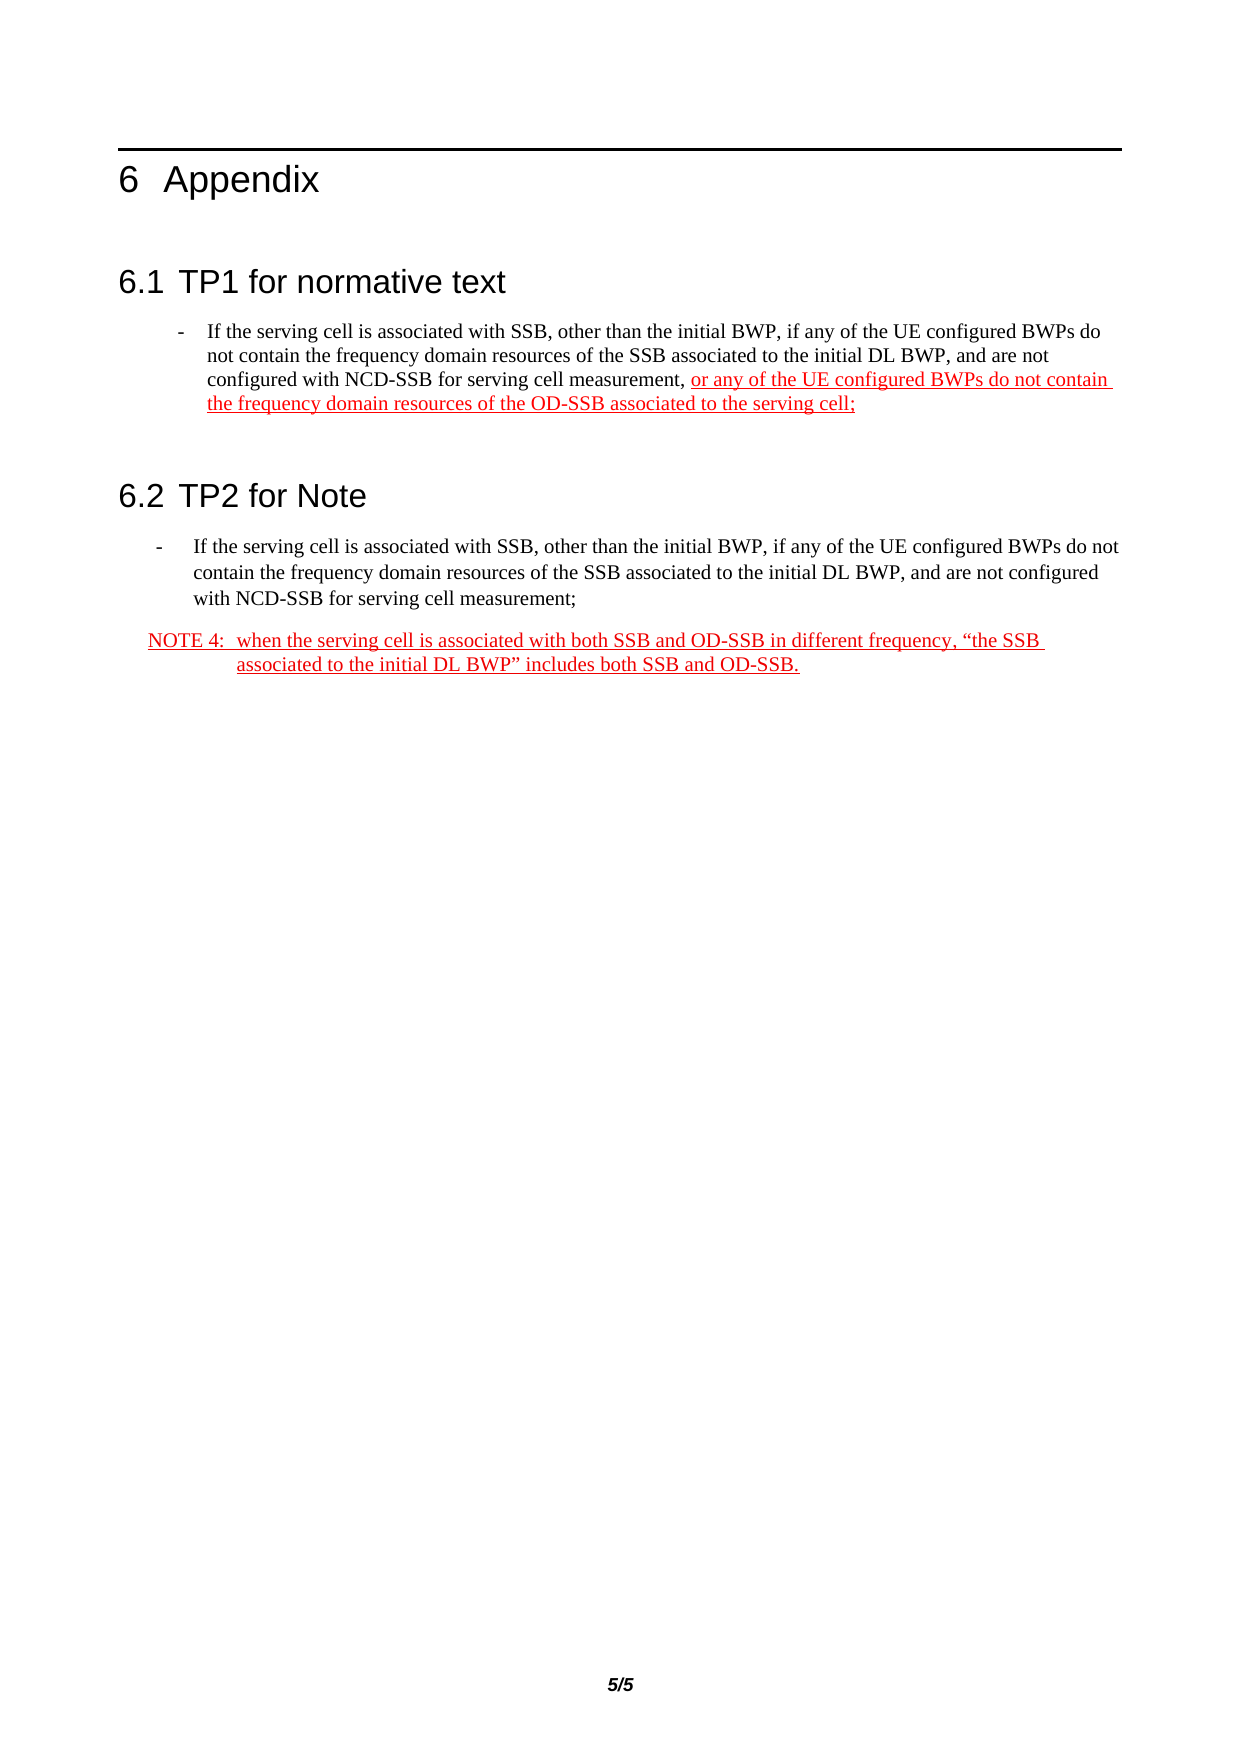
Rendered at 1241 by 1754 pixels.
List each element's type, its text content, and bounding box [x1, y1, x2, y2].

subtitle TP1 for normative text [118, 262, 1122, 300]
text - If the serving cell is associated with SSB, other than the initial BWP, if any of the UE configured BWPs do not contain the frequency domain resources of the SSB associated to the initial DL BWP, and are not configured with NCD-SSB for serving cell measurement, or any of the UE configured BWPs do not contain the frequency domain resources of the OD-SSB associated to the serving cell; [177, 319, 1122, 415]
text NOTE 4: when the serving cell is associated with both SSB and OD-SSB in different frequency, “the SSB associated to the initial DL BWP” includes both SSB and OD-SSB. [148, 628, 1122, 676]
subtitle Appendix [118, 151, 1122, 200]
list If the serving cell is associated with SSB, other than the initial BWP, if any of the UE configured BWPs do not contain the frequency domain resources of the SSB associated to the initial DL BWP, and are not configured with NCD-SSB for serving cell measurement; [156, 534, 1122, 610]
subtitle TP2 for Note [118, 477, 1122, 515]
